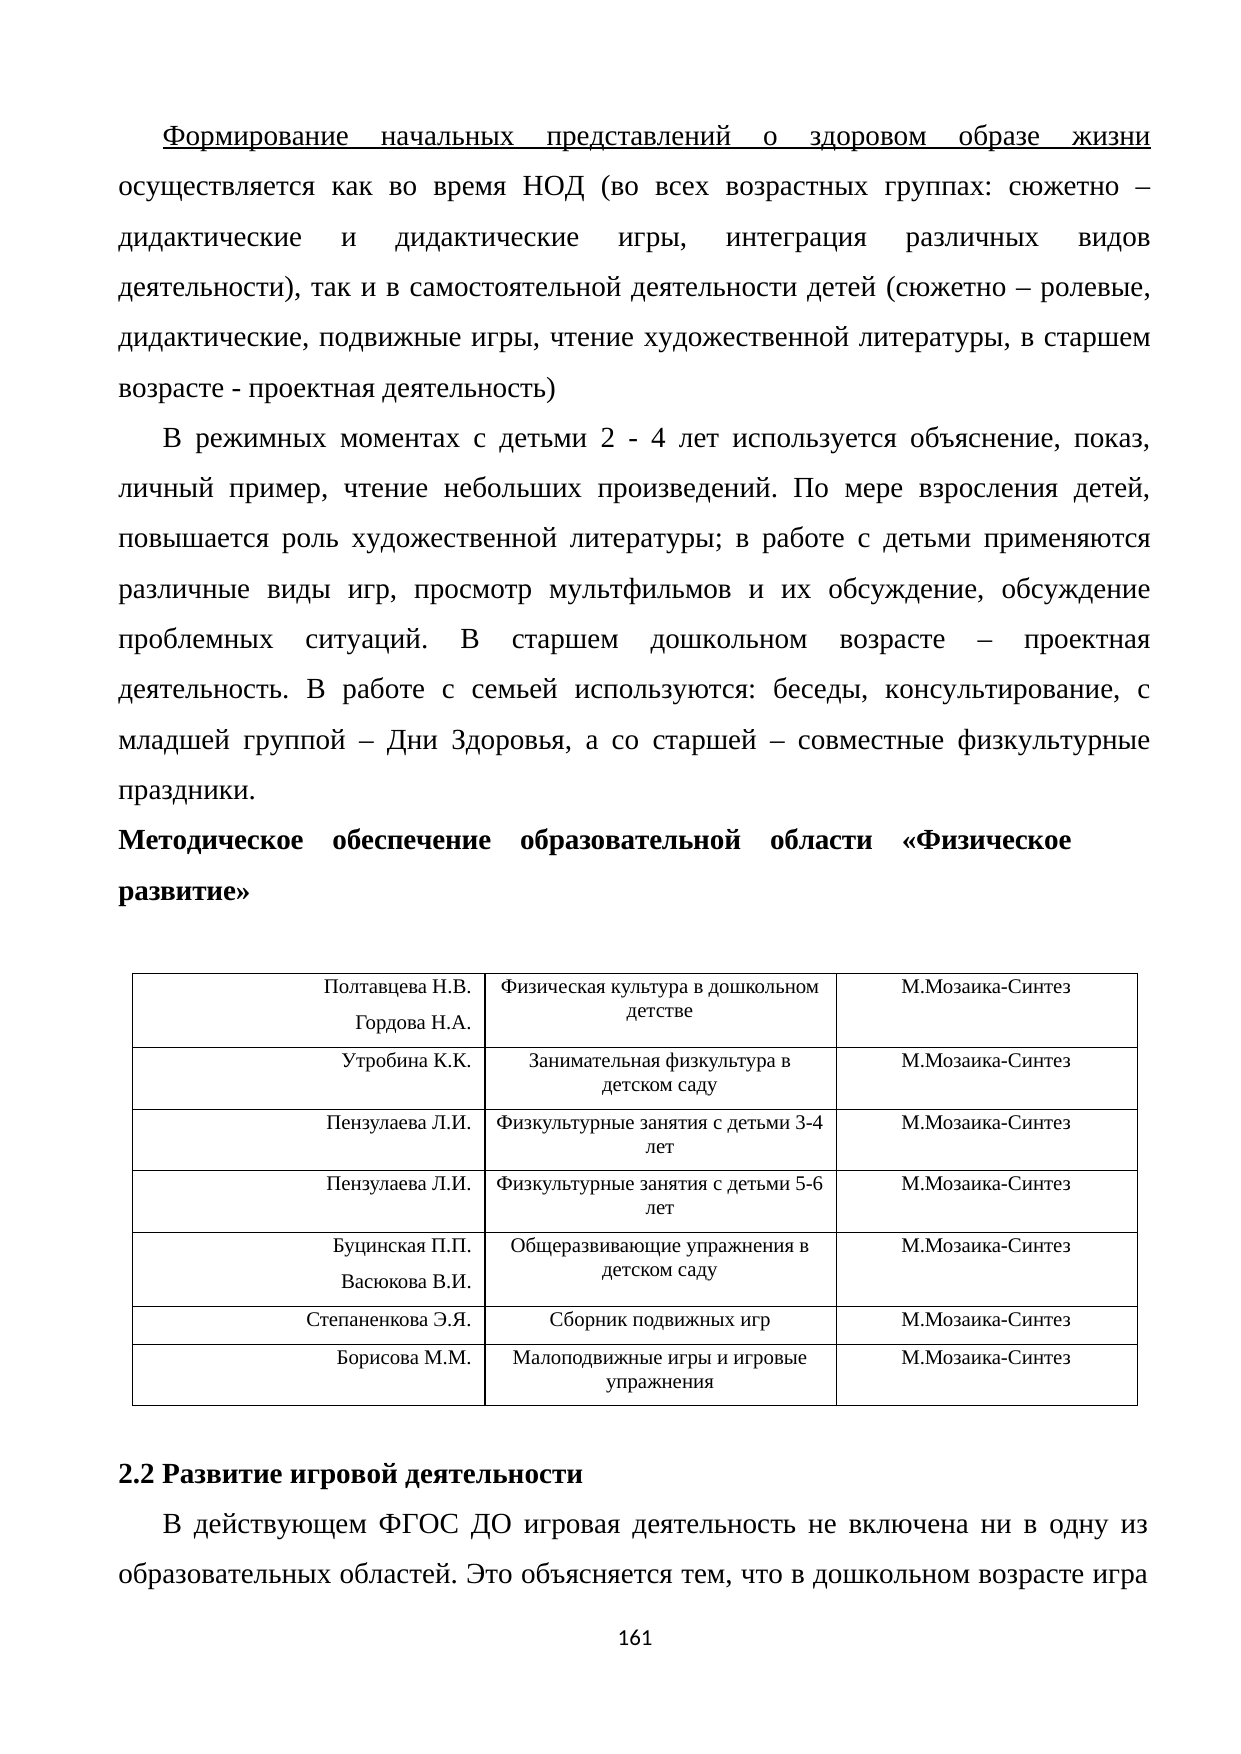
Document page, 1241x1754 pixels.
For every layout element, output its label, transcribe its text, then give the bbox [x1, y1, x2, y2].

table_cell Сборник подвижных игр [486, 1307, 836, 1344]
table_cell М.Мозаика-Синтез [837, 1233, 1137, 1306]
table_cell М.Мозаика-Синтез [837, 1345, 1137, 1405]
table_cell Общеразвивающие упражнения в детском саду [486, 1233, 836, 1306]
table_cell Малоподвижные игры и игровые упражнения [486, 1345, 836, 1405]
table_header Полтавцева Н.В. Гордова Н.А. [133, 974, 484, 1047]
text Методическое обеспечение образовательной области «Физическое развитие» [118, 822, 1072, 906]
table_cell Физкультурные занятия с детьми 5-6 лет [486, 1171, 836, 1232]
table_cell Физкультурные занятия с детьми 3-4 лет [486, 1110, 836, 1170]
table_cell М.Мозаика-Синтез [837, 1171, 1137, 1232]
table_header М.Мозаика-Синтез [837, 974, 1137, 1047]
table_cell Пензулаева Л.И. [133, 1171, 484, 1232]
text 2.2 Развитие игровой деятельности [118, 1456, 1149, 1489]
table_cell М.Мозаика-Синтез [837, 1048, 1137, 1108]
table_cell Занимательная физкультура в детском саду [486, 1048, 836, 1108]
table_cell М.Мозаика-Синтез [837, 1307, 1137, 1344]
table_header Физическая культура в дошкольном детстве [486, 974, 836, 1047]
table_cell М.Мозаика-Синтез [837, 1110, 1137, 1170]
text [118, 1506, 1149, 1590]
table_cell Степаненкова Э.Я. [133, 1307, 484, 1344]
table_cell Утробина К.К. [133, 1048, 484, 1108]
text Формирование начальных представлений о здоровом образе жизни осуществляется как во время НОД (во всех возрастных группах: сюжетно – дидактические и дидактические игры, интеграция различных видов деятельности), так и в самостоятельной деятельности детей (сюжетно – ролевые, дидактические, подвижные игры, чтение художественной литературы, в старшем возрасте - проектная деятельность) [118, 118, 1152, 403]
table_cell Буцинская П.П. Васюкова В.И. [133, 1233, 484, 1306]
text В режимных моментах с детьми 2 - 4 лет используется объяснение, показ, личный пример, чтение небольших произведений. По мере взросления детей, повышается роль художественной литературы; в работе с детьми применяются различные виды игр, просмотр мультфильмов и их обсуждение, обсуждение проблемных ситуаций. В старшем дошкольном возрасте – проектная деятельность. В работе с семьей используются: беседы, консультирование, с младшей группой – Дни Здоровья, а со старшей – совместные физкультурные праздники. [118, 420, 1152, 806]
table_cell Борисова М.М. [133, 1345, 484, 1405]
table_cell Пензулаева Л.И. [133, 1110, 484, 1170]
